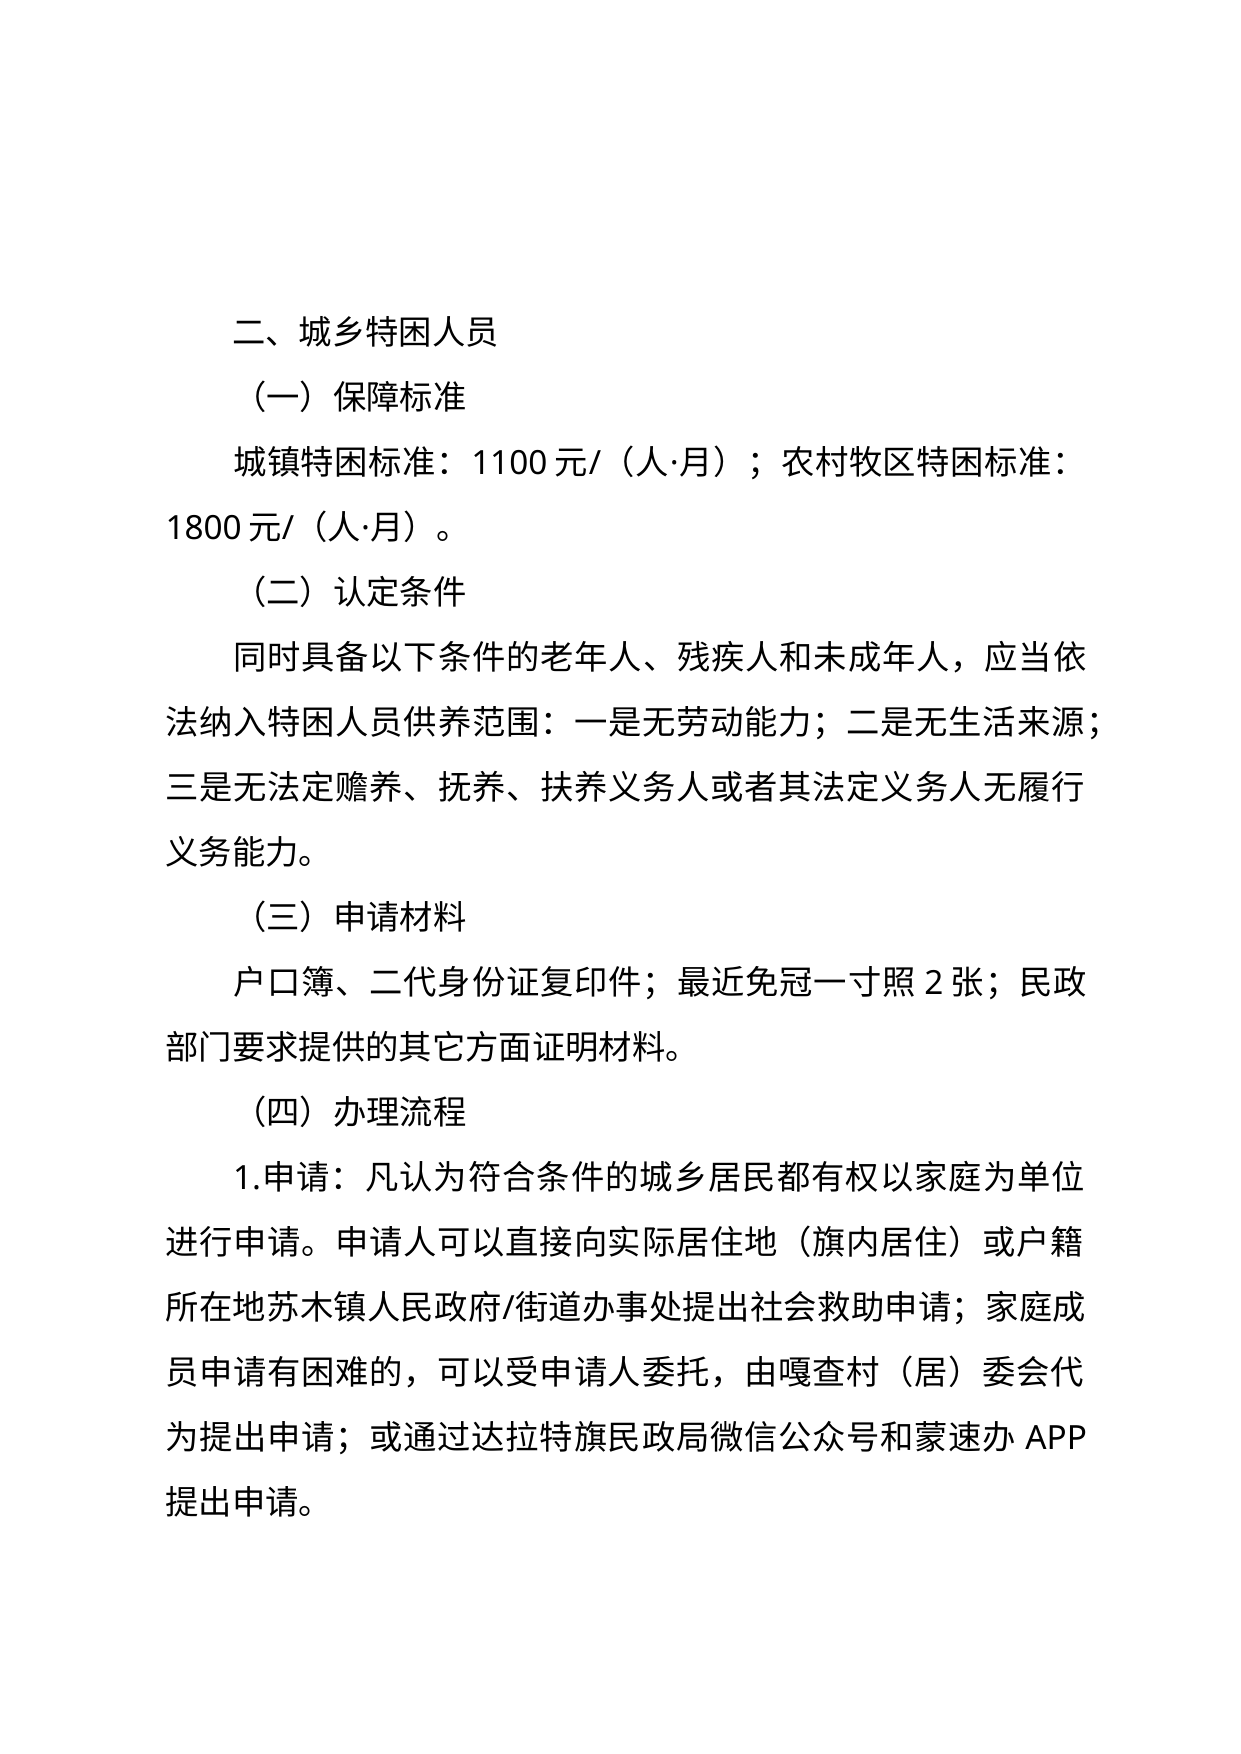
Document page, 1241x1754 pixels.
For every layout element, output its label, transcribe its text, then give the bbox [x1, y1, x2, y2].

text 二、城乡特困人员 [165, 298, 1087, 363]
text 户口簿、二代身份证复印件；最近免冠一寸照2张；民政部门要求提供的其它方面证明材料。 [165, 948, 1087, 1078]
text 城镇特困标准：1100元/（人·月）；农村牧区特困标准：1800元/（人·月）。 [165, 428, 1087, 558]
text （二）认定条件 [165, 558, 1087, 623]
text （四）办理流程 [165, 1078, 1087, 1143]
text 同时具备以下条件的老年人、残疾人和未成年人，应当依法纳入特困人员供养范围：一是无劳动能力；二是无生活来源；三是无法定赡养、抚养、扶养义务人或者其法定义务人无履行义务能力。 [165, 623, 1087, 883]
text （一）保障标准 [165, 363, 1087, 428]
text （三）申请材料 [165, 883, 1087, 948]
text 1.申请：凡认为符合条件的城乡居民都有权以家庭为单位进行申请。申请人可以直接向实际居住地（旗内居住）或户籍所在地苏木镇人民政府/街道办事处提出社会救助申请；家庭成员申请有困难的，可以受申请人委托，由嘎查村（居）委会代为提出申请；或通过达拉特旗民政局微信公众号和蒙速办APP提出申请。 [165, 1143, 1087, 1533]
